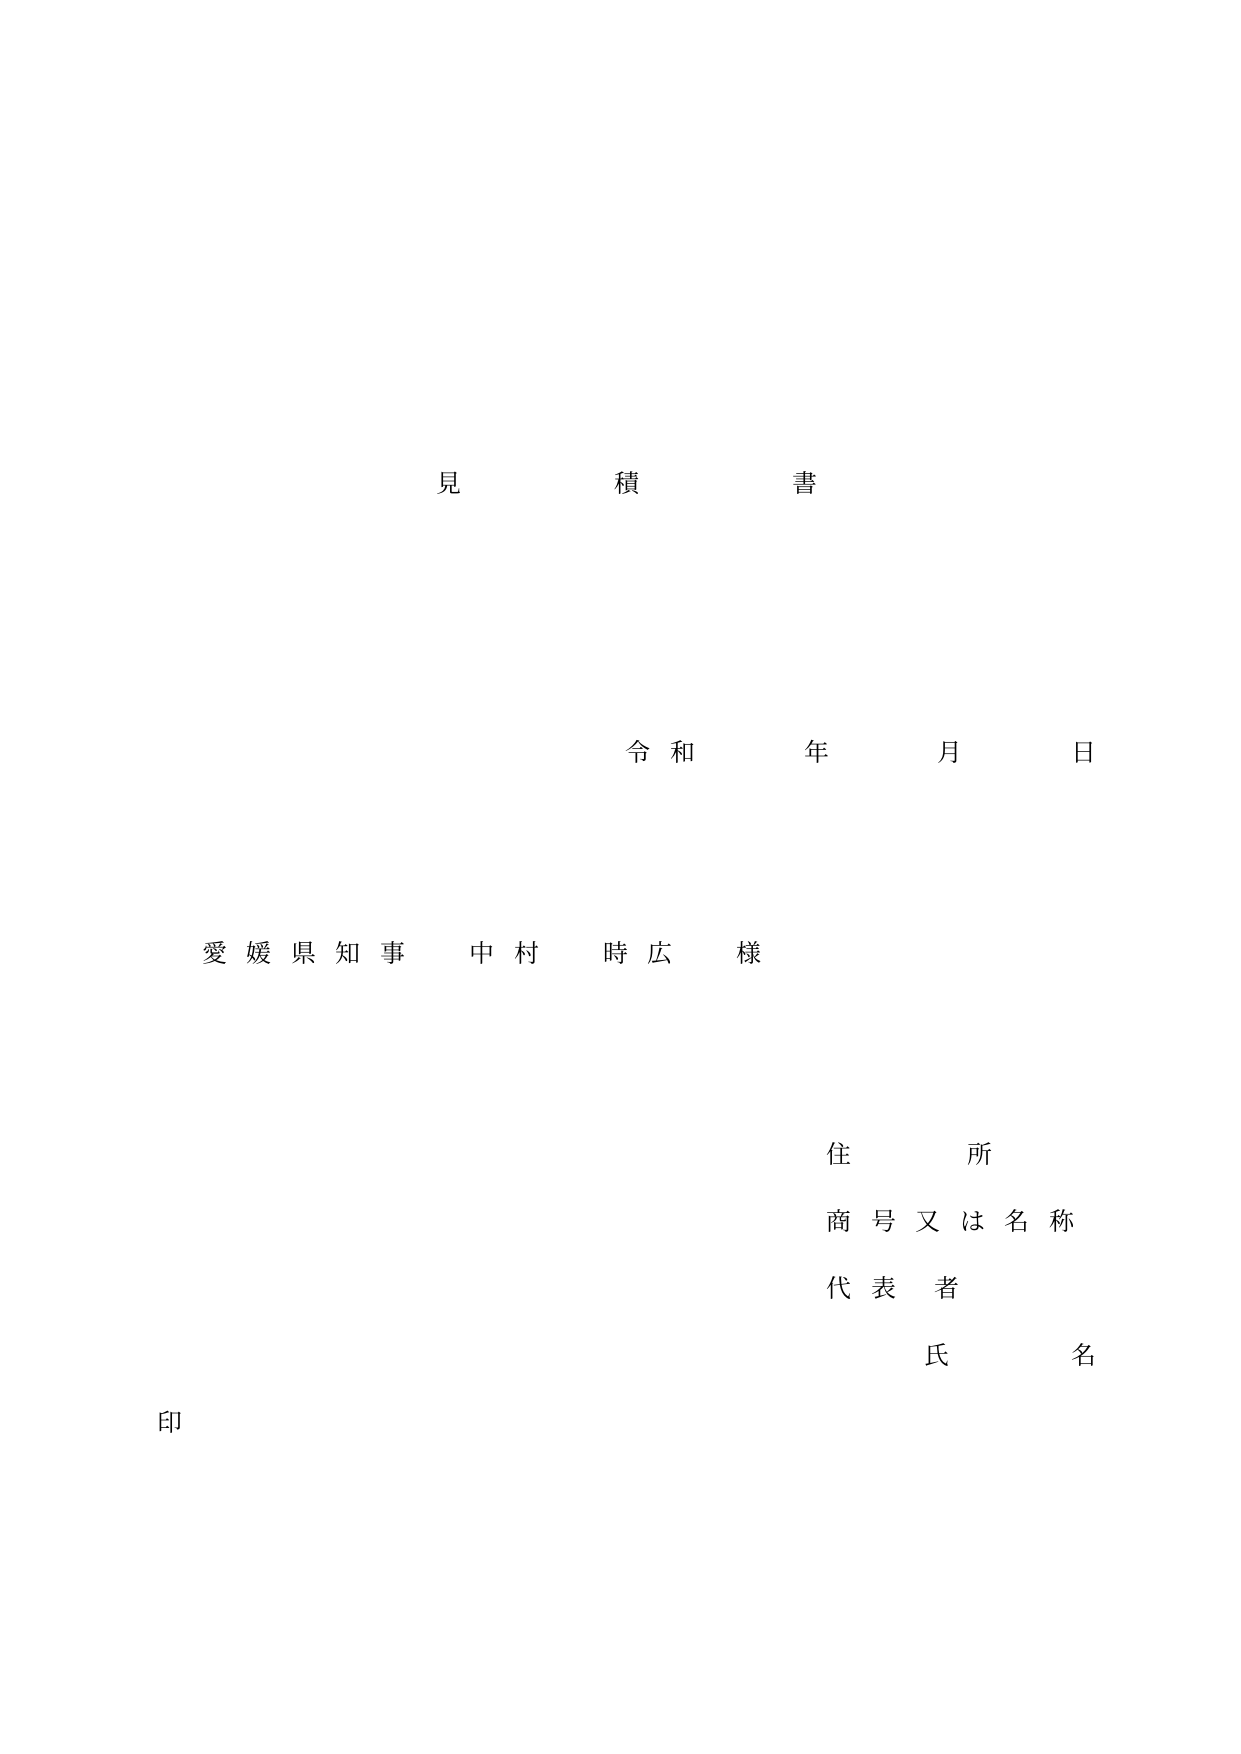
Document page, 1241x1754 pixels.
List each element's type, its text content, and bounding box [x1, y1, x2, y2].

text 氏名 印 [157, 1320, 1116, 1454]
text 見 積 書 [157, 448, 1116, 515]
text 代表者 [157, 1253, 1116, 1320]
text 商号又は名称 [157, 1186, 1116, 1253]
text 令和 年 月 日 [157, 717, 1116, 784]
text 愛媛県知事 中村 時広 様 [157, 918, 1116, 985]
text 住所 [157, 1119, 1116, 1186]
